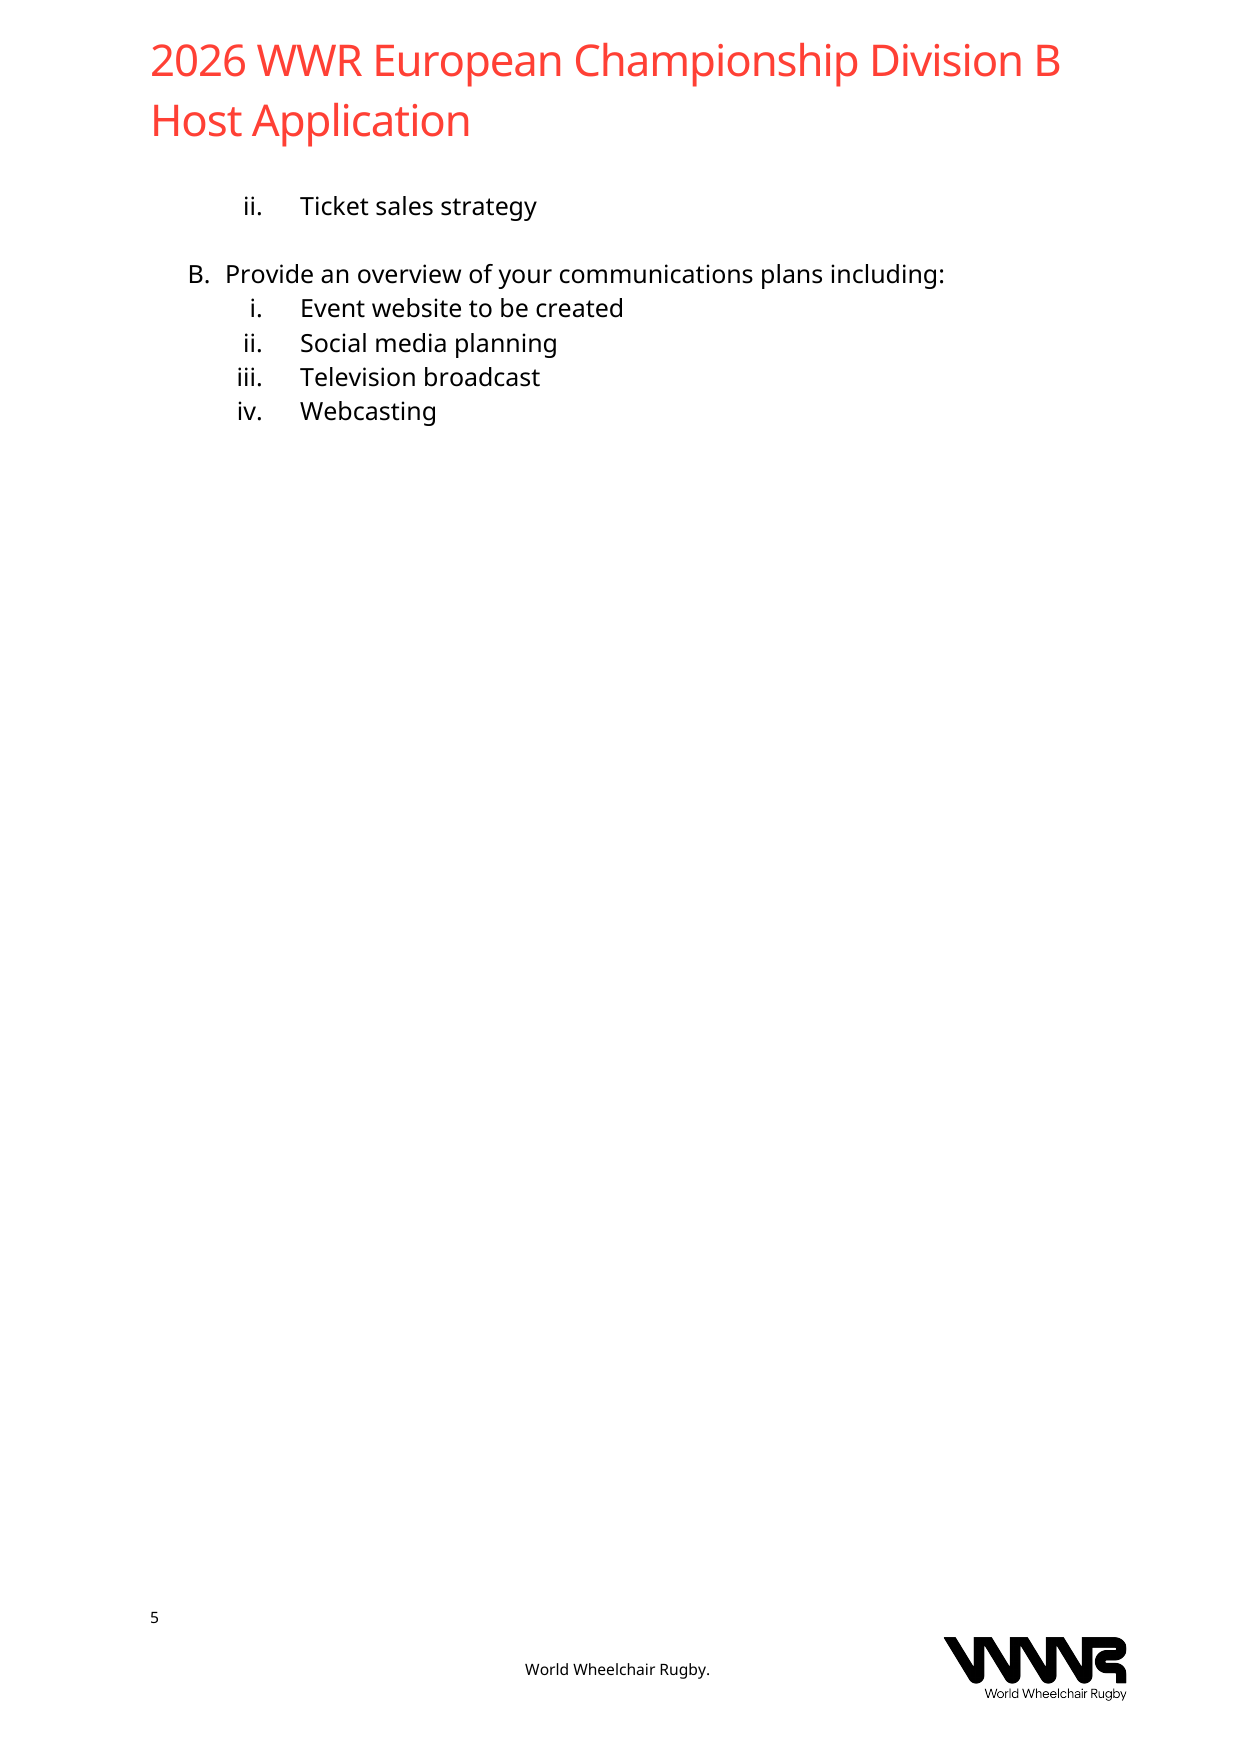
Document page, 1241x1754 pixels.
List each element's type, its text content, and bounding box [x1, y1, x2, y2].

list Webcasting [262, 393, 1090, 427]
list Social media planning [262, 325, 1090, 359]
list Television broadcast [262, 359, 1090, 393]
list Ticket sales strategy [262, 189, 1090, 223]
picture [943, 1637, 1127, 1701]
list Event website to be created [262, 291, 1090, 325]
list Provide an overview of your communications plans including: [187, 257, 1090, 291]
